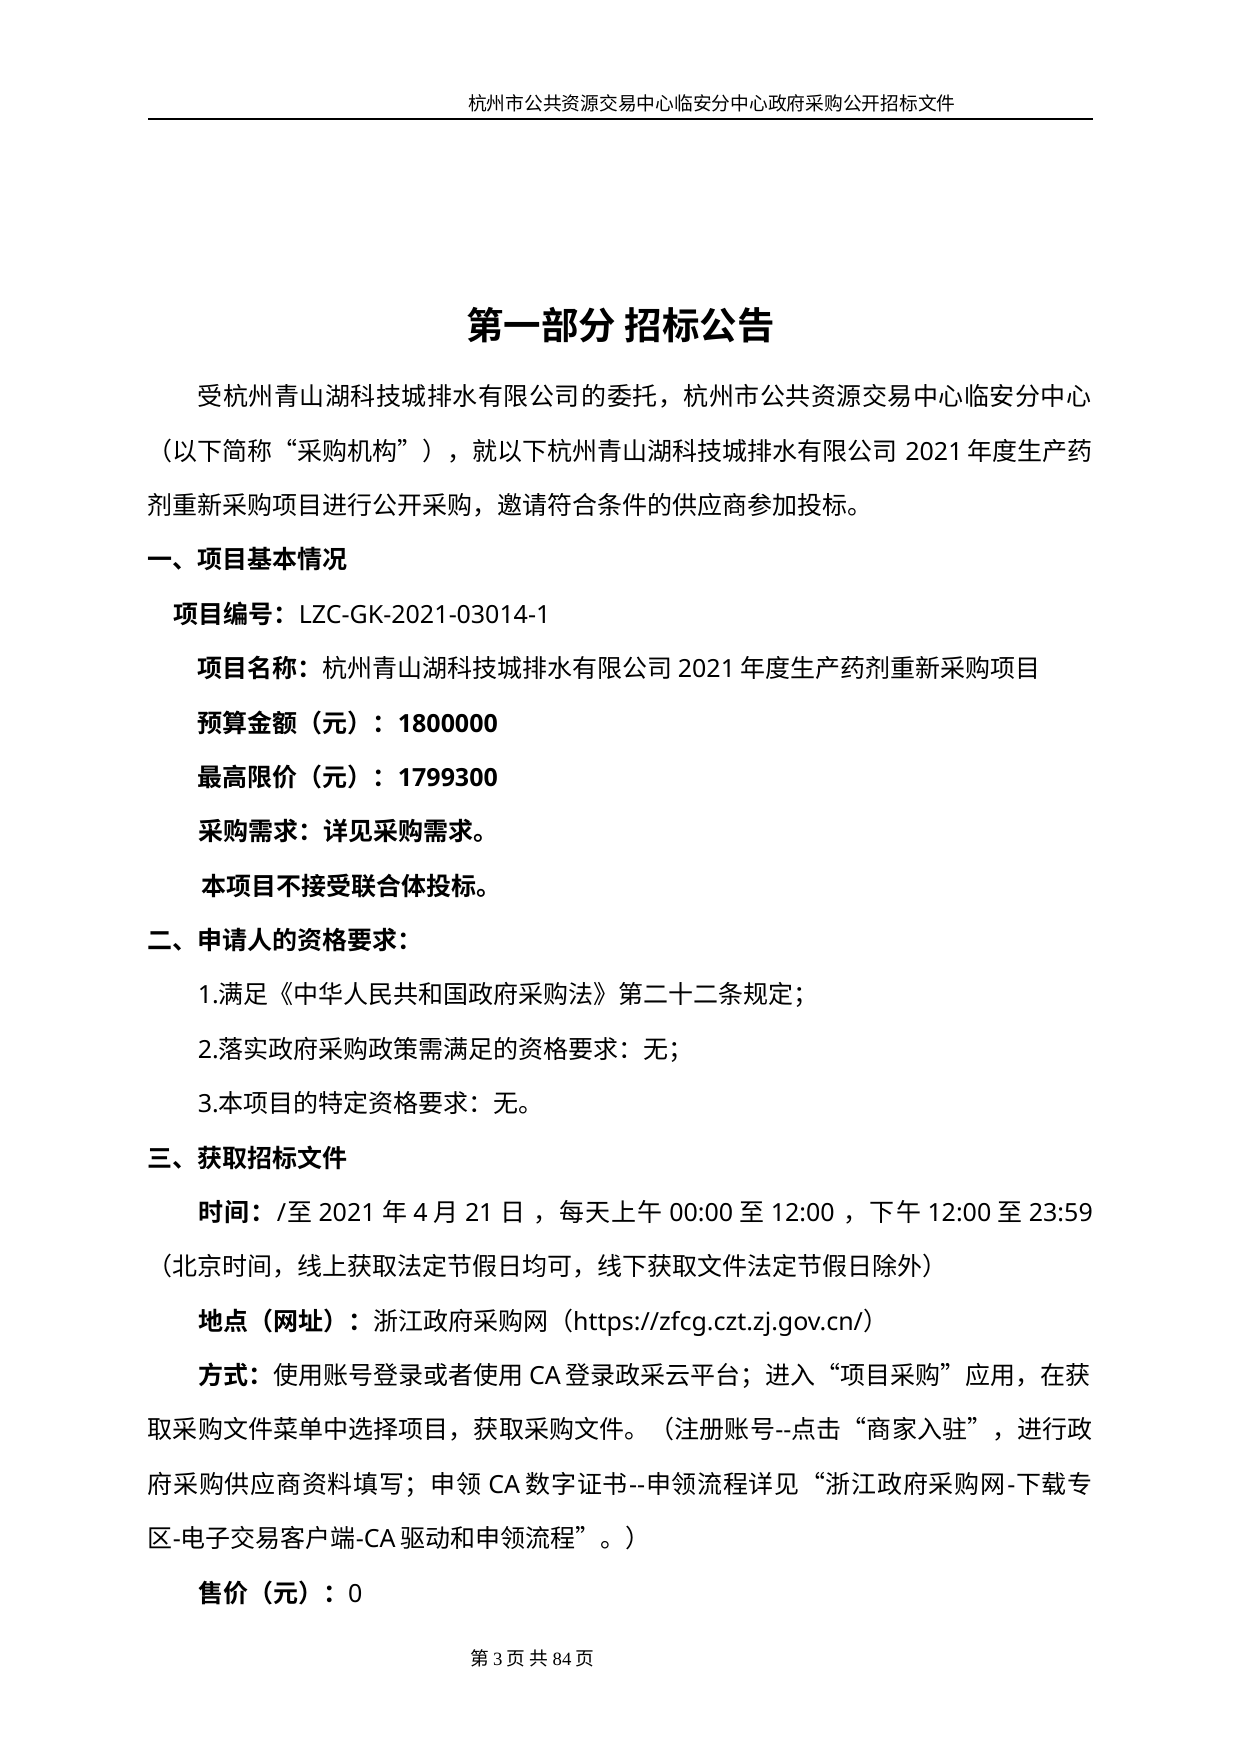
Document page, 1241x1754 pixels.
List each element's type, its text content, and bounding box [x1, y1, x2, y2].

text 售价（元）：0 [148, 1573, 1093, 1609]
text 第一部分 招标公告 [148, 296, 1093, 350]
text 2.落实政府采购政策需满足的资格要求：无； [148, 1029, 1093, 1066]
text 时间：/至2021年4月21日 ，每天上午00:00至12:00 ，下午12:00至23:59（北京时间，线上获取法定节假日均可，线下获取文件法定节假日除外） [148, 1192, 1093, 1283]
text 地点（网址）：浙江政府采购网（https://zfcg.czt.zj.gov.cn/） [148, 1301, 1093, 1337]
text 3.本项目的特定资格要求：无。 [148, 1084, 1093, 1120]
text 方式：使用账号登录或者使用CA登录政采云平台；进入“项目采购”应用，在获取采购文件菜单中选择项目，获取采购文件。（注册账号--点击“商家入驻”，进行政府采购供应商资料填写；申领CA数字证书--申领流程详见“浙江政府采购网-下载专区-电子交易客户端-CA驱动和申领流程”。） [148, 1356, 1093, 1555]
text 三、获取招标文件 [148, 1138, 1093, 1174]
text 最高限价（元）：1799300 [148, 757, 1093, 794]
text 一、项目基本情况 [148, 540, 1093, 576]
text 预算金额（元）：1800000 [148, 703, 1093, 739]
text 受杭州青山湖科技城排水有限公司的委托，杭州市公共资源交易中心临安分中心（以下简称“采购机构”），就以下杭州青山湖科技城排水有限公司2021年度生产药剂重新采购项目进行公开采购，邀请符合条件的供应商参加投标。 [148, 377, 1093, 522]
text 二、申请人的资格要求： [148, 921, 1093, 957]
text 项目名称：杭州青山湖科技城排水有限公司2021年度生产药剂重新采购项目 [148, 649, 1093, 685]
text 采购需求：详见采购需求。 [148, 812, 1093, 848]
text 项目编号：LZC-GK-2021-03014-1 [148, 594, 1093, 631]
text 1.满足《中华人民共和国政府采购法》第二十二条规定； [148, 975, 1093, 1011]
text 本项目不接受联合体投标。 [148, 866, 1093, 902]
